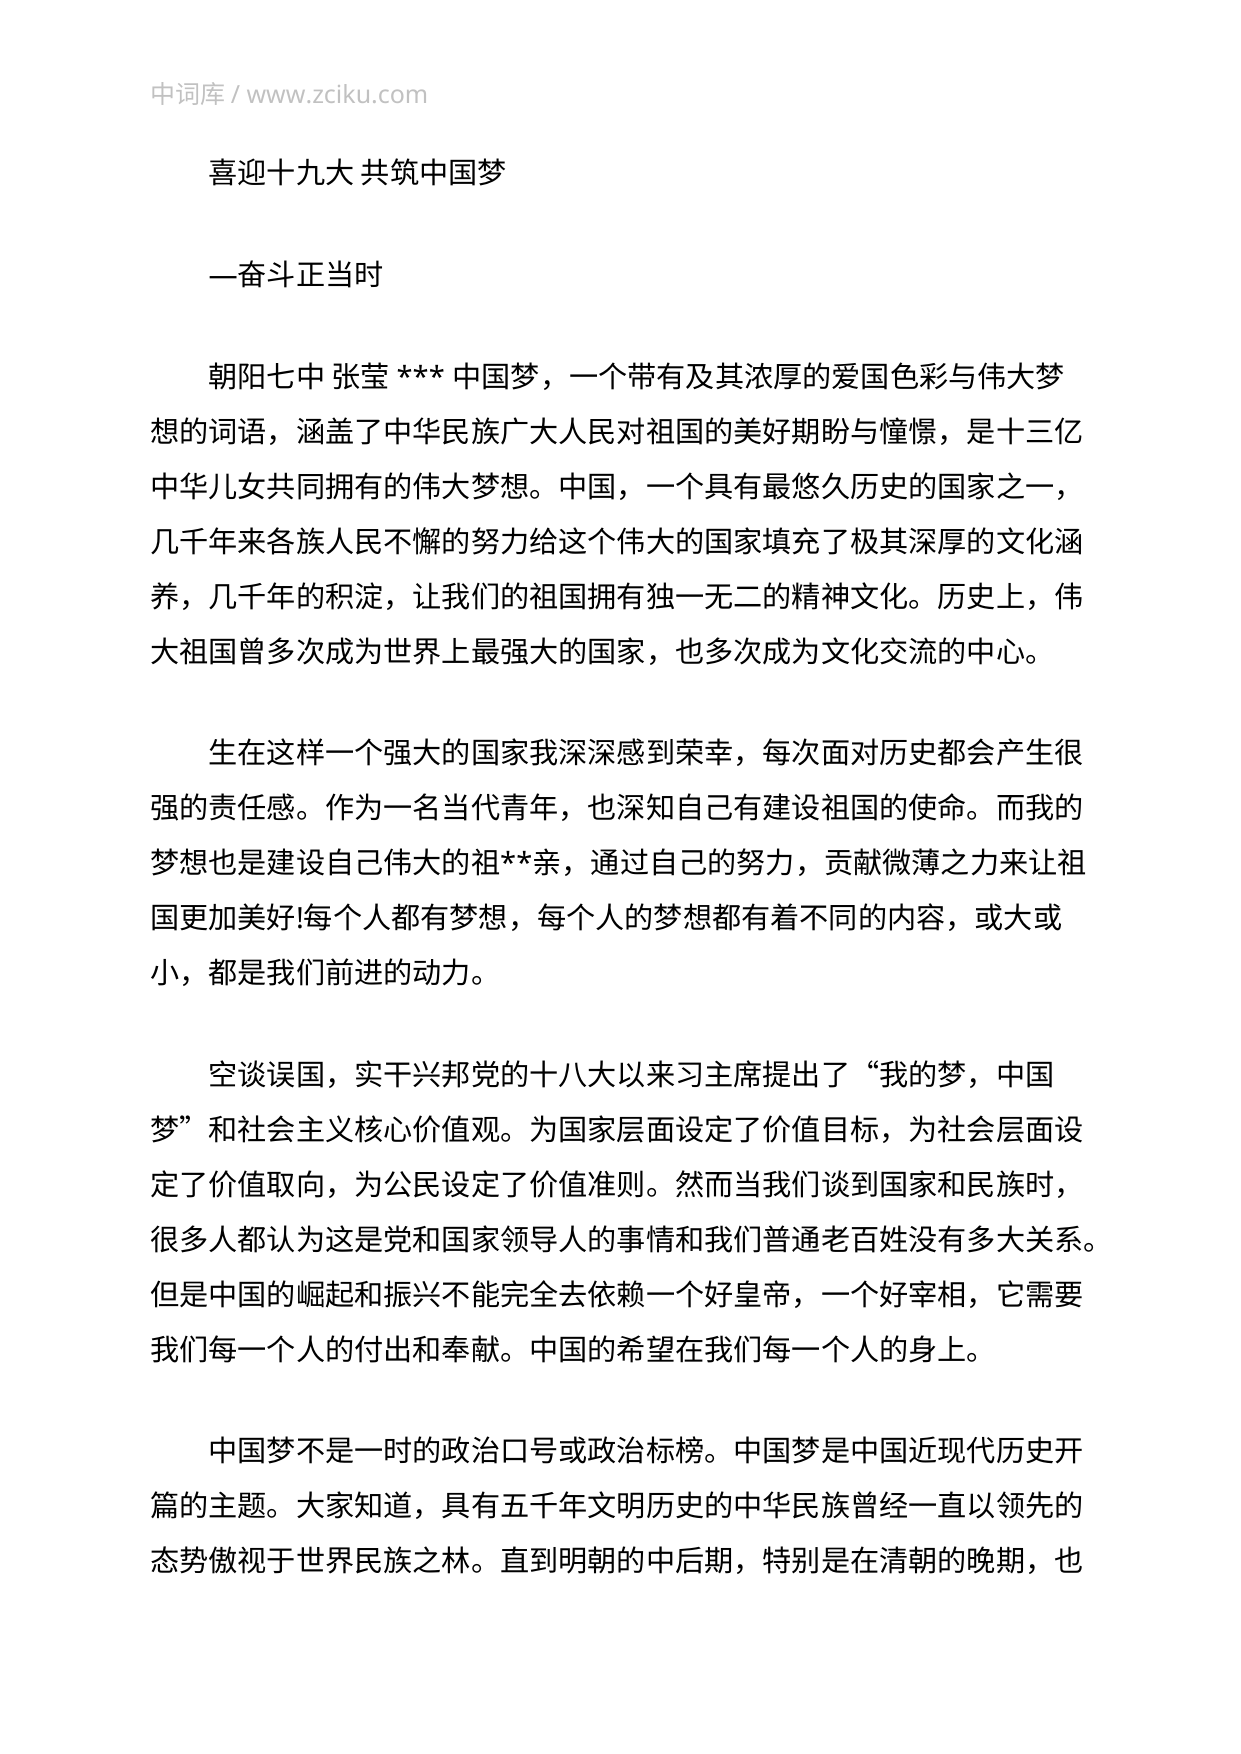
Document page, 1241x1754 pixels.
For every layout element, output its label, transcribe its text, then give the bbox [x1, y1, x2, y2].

text 空谈误国，实干兴邦党的十八大以来习主席提出了“我的梦，中国梦”和社会主义核心价值观。为国家层面设定了价值目标，为社会层面设定了价值取向，为公民设定了价值准则。然而当我们谈到国家和民族时，很多人都认为这是党和国家领导人的事情和我们普通老百姓没有多大关系。但是中国的崛起和振兴不能完全去依赖一个好皇帝，一个好宰相，它需要我们每一个人的付出和奉献。中国的希望在我们每一个人的身上。 [150, 1052, 1090, 1368]
text 喜迎十九大 共筑中国梦 [150, 150, 1090, 192]
text 朝阳七中 张莹 *** 中国梦，一个带有及其浓厚的爱国色彩与伟大梦想的词语，涵盖了中华民族广大人民对祖国的美好期盼与憧憬，是十三亿中华儿女共同拥有的伟大梦想。中国，一个具有最悠久历史的国家之一，几千年来各族人民不懈的努力给这个伟大的国家填充了极其深厚的文化涵养，几千年的积淀，让我们的祖国拥有独一无二的精神文化。历史上，伟大祖国曾多次成为世界上最强大的国家，也多次成为文化交流的中心。 [150, 354, 1090, 671]
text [150, 1428, 1090, 1580]
text 生在这样一个强大的国家我深深感到荣幸，每次面对历史都会产生很强的责任感。作为一名当代青年，也深知自己有建设祖国的使命。而我的梦想也是建设自己伟大的祖**亲，通过自己的努力，贡献微薄之力来让祖国更加美好!每个人都有梦想，每个人的梦想都有着不同的内容，或大或小，都是我们前进的动力。 [150, 730, 1090, 992]
text —奋斗正当时 [150, 252, 1090, 294]
